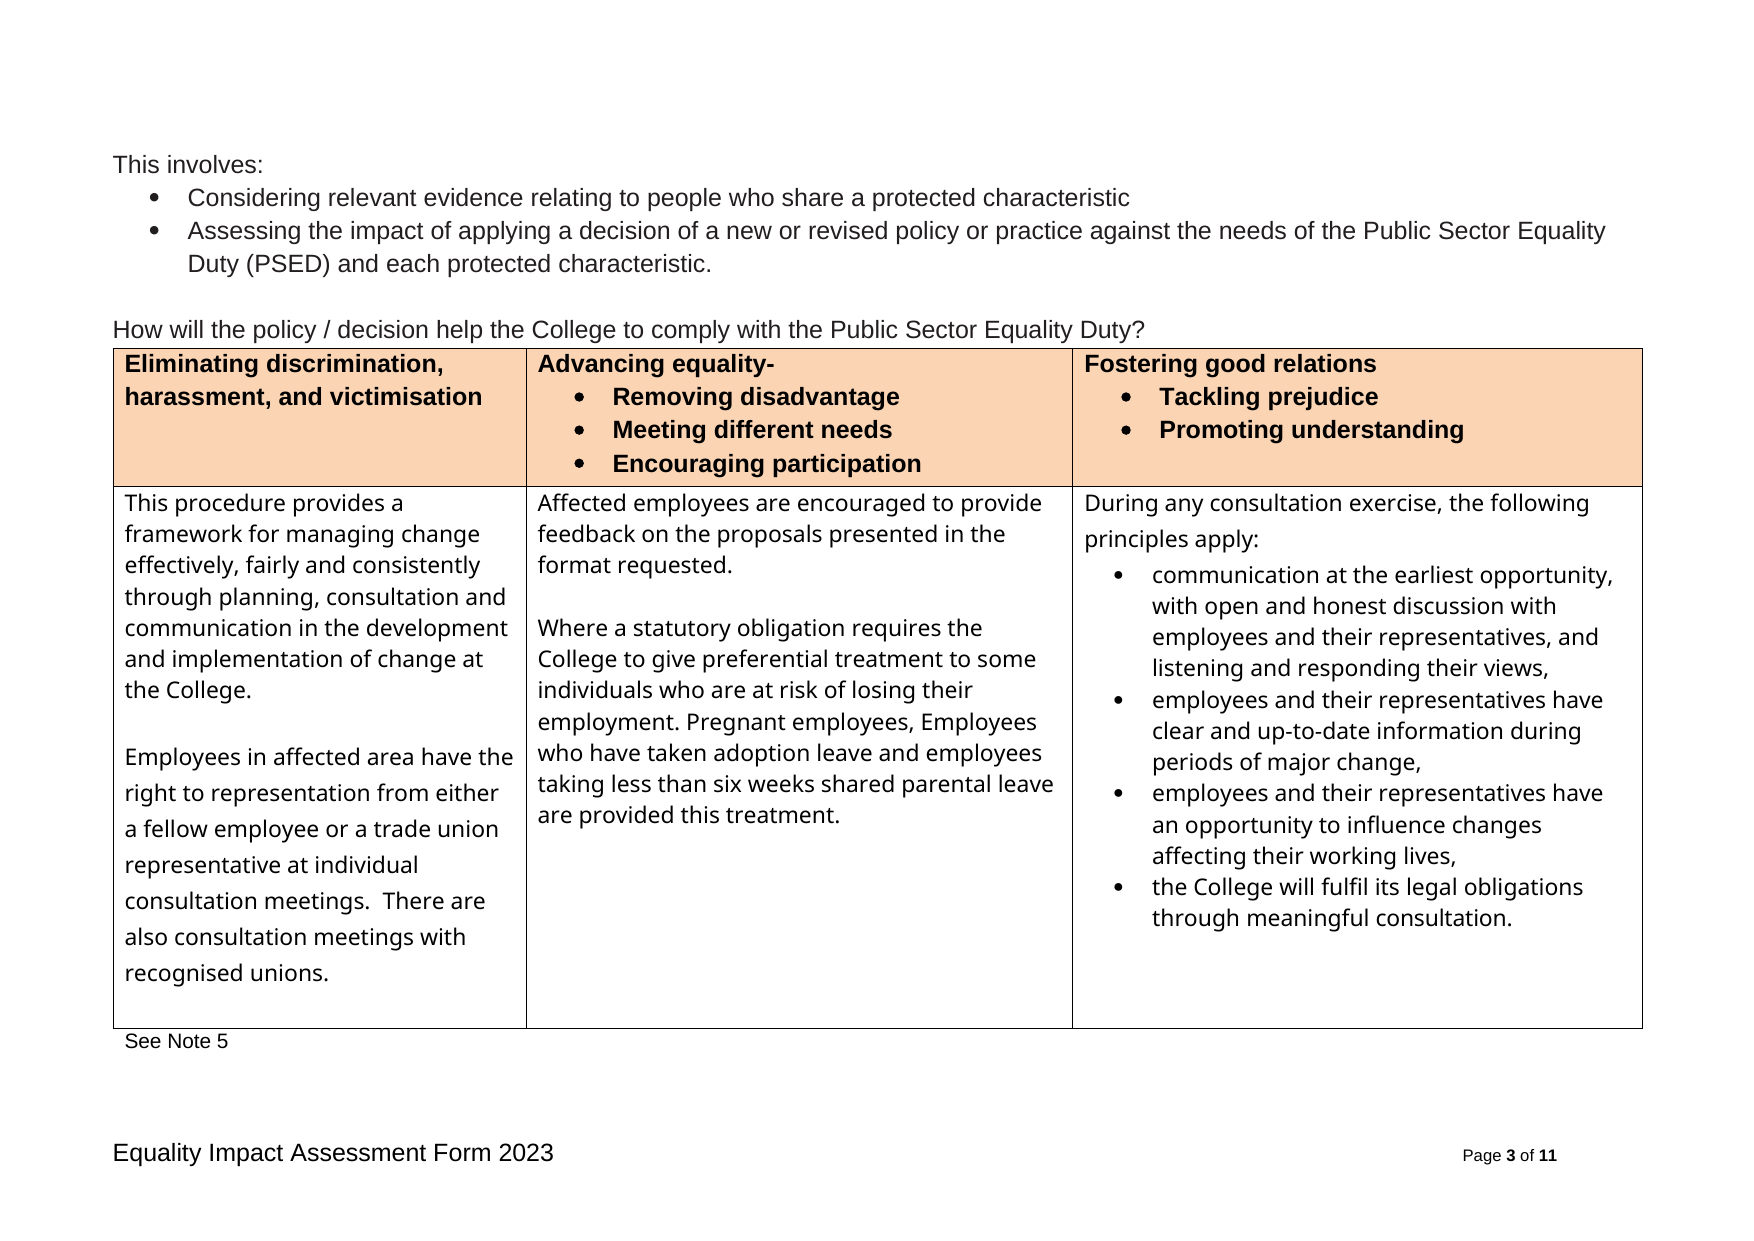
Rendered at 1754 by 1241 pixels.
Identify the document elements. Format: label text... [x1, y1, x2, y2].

text See Note 5 [124, 1029, 1641, 1053]
list Considering relevant evidence relating to people who share a protected characteristic [150, 183, 1641, 212]
text This involves: [112, 150, 1641, 179]
table_cell During any consultation exercise, the following principles apply: communication at the earliest opportunity, with open and honest discussion with employees and their representatives, and listening and responding their views, employees and their representatives have clear and up-to-date information during periods of major change, employees and their representatives have an opportunity to influence changes affecting their working lives, the College will fulfil its legal obligations through meaningful consultation. [1073, 487, 1642, 1028]
table_header Fostering good relations Tackling prejudice Promoting understanding [1073, 349, 1642, 486]
table_header Advancing equality- Removing disadvantage Meeting different needs Encouraging participation [527, 349, 1072, 486]
list Assessing the impact of applying a decision of a new or revised policy or practice against the needs of the Public Sector Equality Duty (PSED) and each protected characteristic. [150, 216, 1641, 278]
text How will the policy / decision help the College to comply with the Public Sector Equality Duty? [112, 315, 1641, 344]
table_header Eliminating discrimination, harassment, and victimisation [114, 349, 526, 486]
table_cell Affected employees are encouraged to provide feedback on the proposals presented in the format requested. Where a statutory obligation requires the College to give preferential treatment to some individuals who are at risk of losing their employment. Pregnant employees, Employees who have taken adoption leave and employees taking less than six weeks shared parental leave are provided this treatment. [527, 487, 1072, 1028]
table_cell This procedure provides a framework for managing change effectively, fairly and consistently through planning, consultation and communication in the development and implementation of change at the College. Employees in affected area have the right to representation from either a fellow employee or a trade union representative at individual consultation meetings. There are also consultation meetings with recognised unions. [114, 487, 526, 1028]
